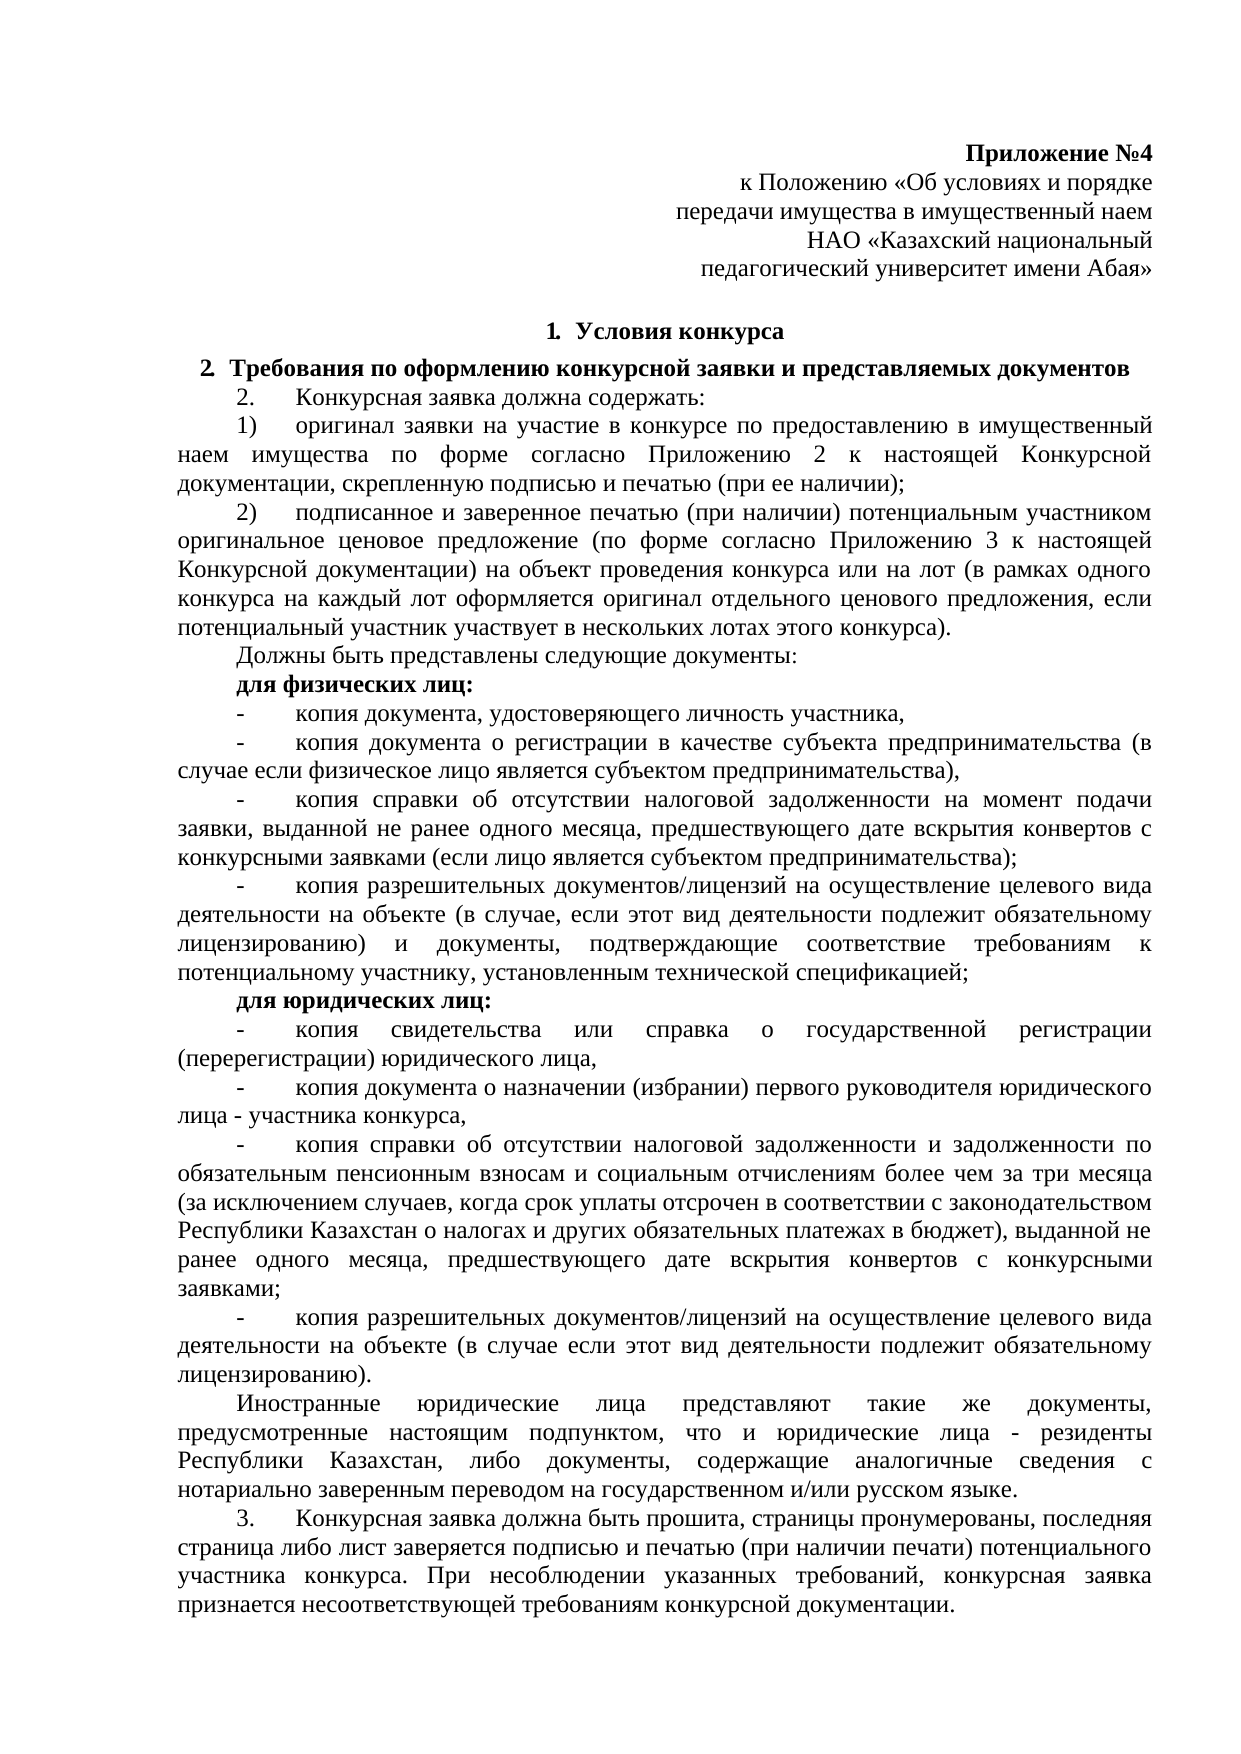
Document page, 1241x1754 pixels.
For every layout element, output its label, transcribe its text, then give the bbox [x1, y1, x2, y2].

list Конкурсная заявка должна быть прошита, страницы пронумерованы, последняя страница либо лист заверяется подписью и печатью (при наличии печати) потенциального участника конкурса. При несоблюдении указанных требований, конкурсная заявка признается несоответствующей требованиям конкурсной документации. [177, 1503, 1153, 1618]
text Иностранные юридические лица представляют такие же документы, предусмотренные настоящим подпунктом, что и юридические лица - резиденты Республики Казахстан, либо документы, содержащие аналогичные сведения с нотариально заверенным переводом на государственном и/или русском языке. [177, 1388, 1153, 1503]
list копия справки об отсутствии налоговой задолженности на момент подачи заявки, выданной не ранее одного месяца, предшествующего дате вскрытия конвертов с конкурсными заявками (если лицо является субъектом предпринимательства); [177, 784, 1153, 871]
text для физических лиц: [177, 669, 1153, 698]
list Должны быть представлены следующие документы: [236, 640, 1153, 669]
list Конкурсная заявка должна содержать: [177, 382, 1153, 410]
list копия документа о назначении (избрании) первого руководителя юридического лица - участника конкурса, [177, 1072, 1153, 1129]
list копия разрешительных документов/лицензий на осуществление целевого вида деятельности на объекте (в случае, если этот вид деятельности подлежит обязательному лицензированию) и документы, подтверждающие соответствие требованиям к потенциальному участнику, установленным технической спецификацией; [177, 871, 1153, 986]
list копия свидетельства или справка о государственной регистрации (перерегистрации) юридического лица, [177, 1014, 1153, 1072]
list копия разрешительных документов/лицензий на осуществление целевого вида деятельности на объекте (в случае если этот вид деятельности подлежит обязательному лицензированию). [177, 1302, 1153, 1388]
list Требования по оформлению конкурсной заявки и представляемых документов [177, 353, 1153, 382]
text Приложение №4 [177, 138, 1153, 167]
list копия документа, удостоверяющего личность участника, [177, 698, 1153, 727]
text педагогический университет имени Абая» [177, 253, 1153, 282]
text к Положению «Об условиях и порядке [177, 167, 1153, 196]
list копия справки об отсутствии налоговой задолженности и задолженности по обязательным пенсионным взносам и социальным отчислениям более чем за три месяца (за исключением случаев, когда срок уплаты отсрочен в соответствии с законодательством Республики Казахстан о налогах и других обязательных платежах в бюджет), выданной не ранее одного месяца, предшествующего дате вскрытия конвертов с конкурсными заявками; [177, 1129, 1153, 1302]
list копия документа о регистрации в качестве субъекта предпринимательства (в случае если физическое лицо является субъектом предпринимательства), [177, 727, 1153, 784]
text НАО «Казахский национальный [177, 225, 1153, 253]
list оригинал заявки на участие в конкурсе по предоставлению в имущественный наем имущества по форме согласно Приложению 2 к настоящей Конкурсной документации, скрепленную подписью и печатью (при ее наличии); [177, 410, 1153, 497]
list Условия конкурса [177, 316, 1153, 344]
list подписанное и заверенное печатью (при наличии) потенциальным участником оригинальное ценовое предложение (по форме согласно Приложению 3 к настоящей Конкурсной документации) на объект проведения конкурса или на лот (в рамках одного конкурса на каждый лот оформляется оригинал отдельного ценового предложения, если потенциальный участник участвует в нескольких лотах этого конкурса). [177, 497, 1153, 640]
text для юридических лиц: [177, 986, 1153, 1014]
text передачи имущества в имущественный наем [177, 196, 1153, 225]
